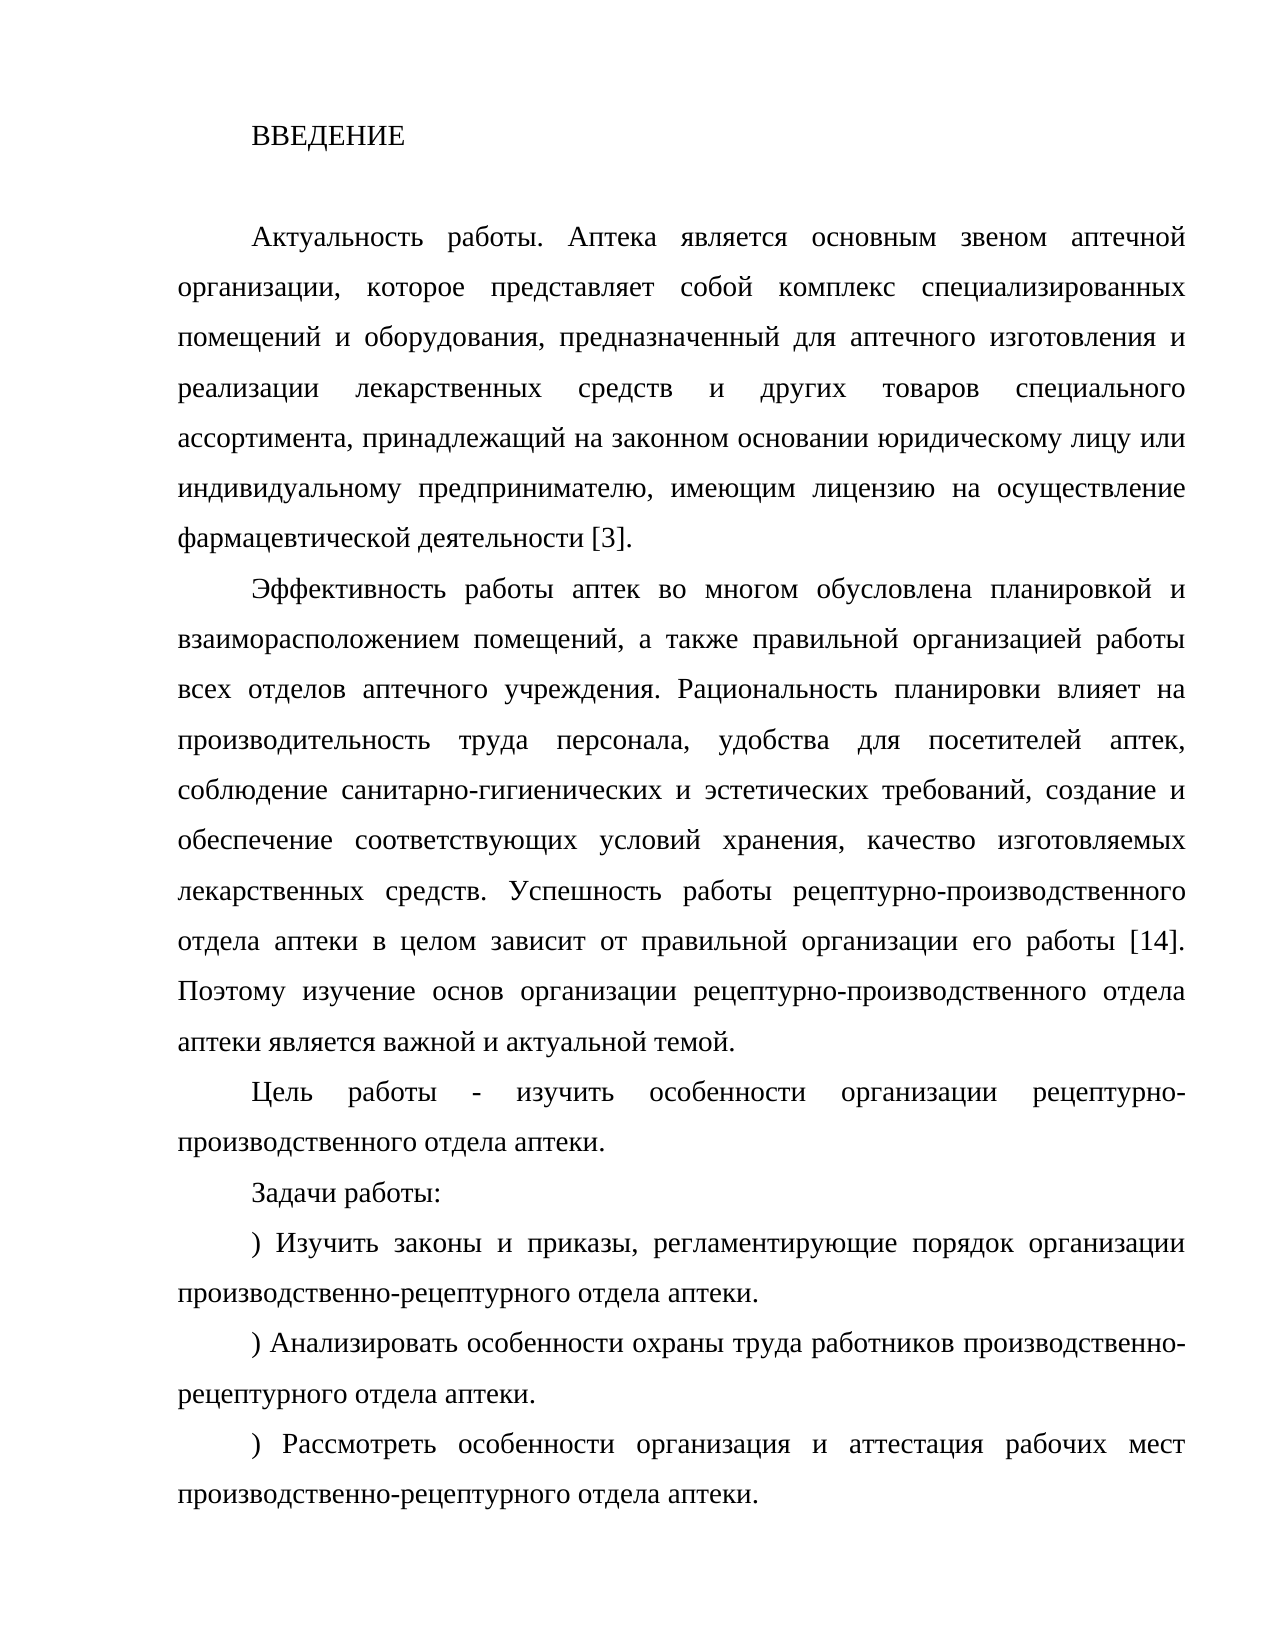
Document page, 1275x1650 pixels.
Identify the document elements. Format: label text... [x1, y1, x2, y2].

text Актуальность работы. Аптека является основным звеном аптечной организации, которое представляет собой комплекс специализированных помещений и оборудования, предназначенный для аптечного изготовления и реализации лекарственных средств и других товаров специального ассортимента, принадлежащий на законном основании юридическому лицу или индивидуальному предпринимателю, имеющим лицензию на осуществление фармацевтической деятельности [3]. [177, 219, 1186, 554]
text Эффективность работы аптек во многом обусловлена планировкой и взаиморасположением помещений, а также правильной организацией работы всех отделов аптечного учреждения. Рациональность планировки влияет на производительность труда персонала, удобства для посетителей аптек, соблюдение санитарно-гигиенических и эстетических требований, создание и обеспечение соответствующих условий хранения, качество изготовляемых лекарственных средств. Успешность работы рецептурно-производственного отдела аптеки в целом зависит от правильной организации его работы [14]. Поэтому изучение основ организации рецептурно-производственного отдела аптеки является важной и актуальной темой. [177, 571, 1186, 1057]
text ВВЕДЕНИЕ [177, 118, 1186, 152]
text Цель работы - изучить особенности организации рецептурно-производственного отдела аптеки. [177, 1074, 1186, 1158]
text ) Рассмотреть особенности организация и аттестация рабочих мест производственно-рецептурного отдела аптеки. [177, 1426, 1186, 1510]
text Задачи работы: [177, 1175, 1186, 1208]
text ) Изучить законы и приказы, регламентирующие порядок организации производственно-рецептурного отдела аптеки. [177, 1225, 1186, 1309]
text ) Анализировать особенности охраны труда работников производственно-рецептурного отдела аптеки. [177, 1326, 1186, 1409]
